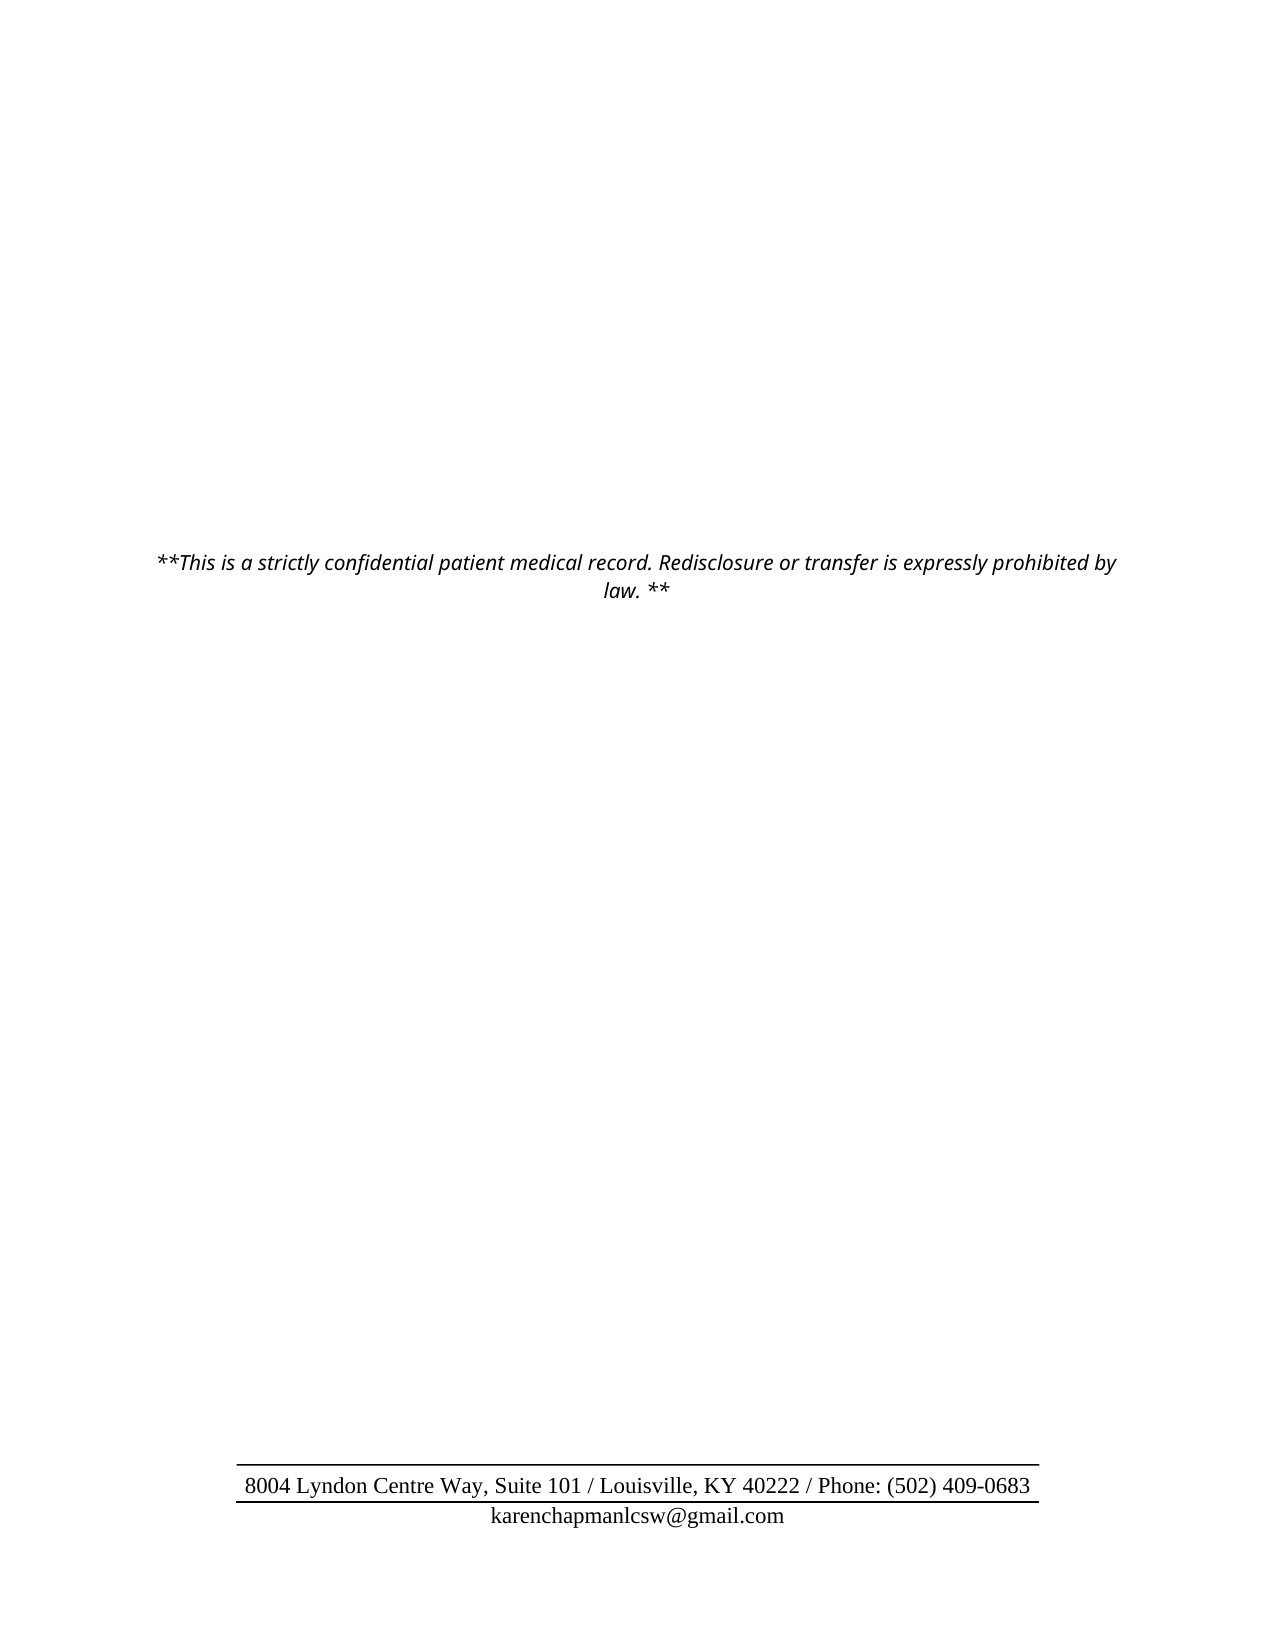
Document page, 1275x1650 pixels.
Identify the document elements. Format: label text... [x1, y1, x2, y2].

text **This is a strictly confidential patient medical record. Redisclosure or transfer is expressly prohibited by law. ** [150, 548, 1125, 605]
